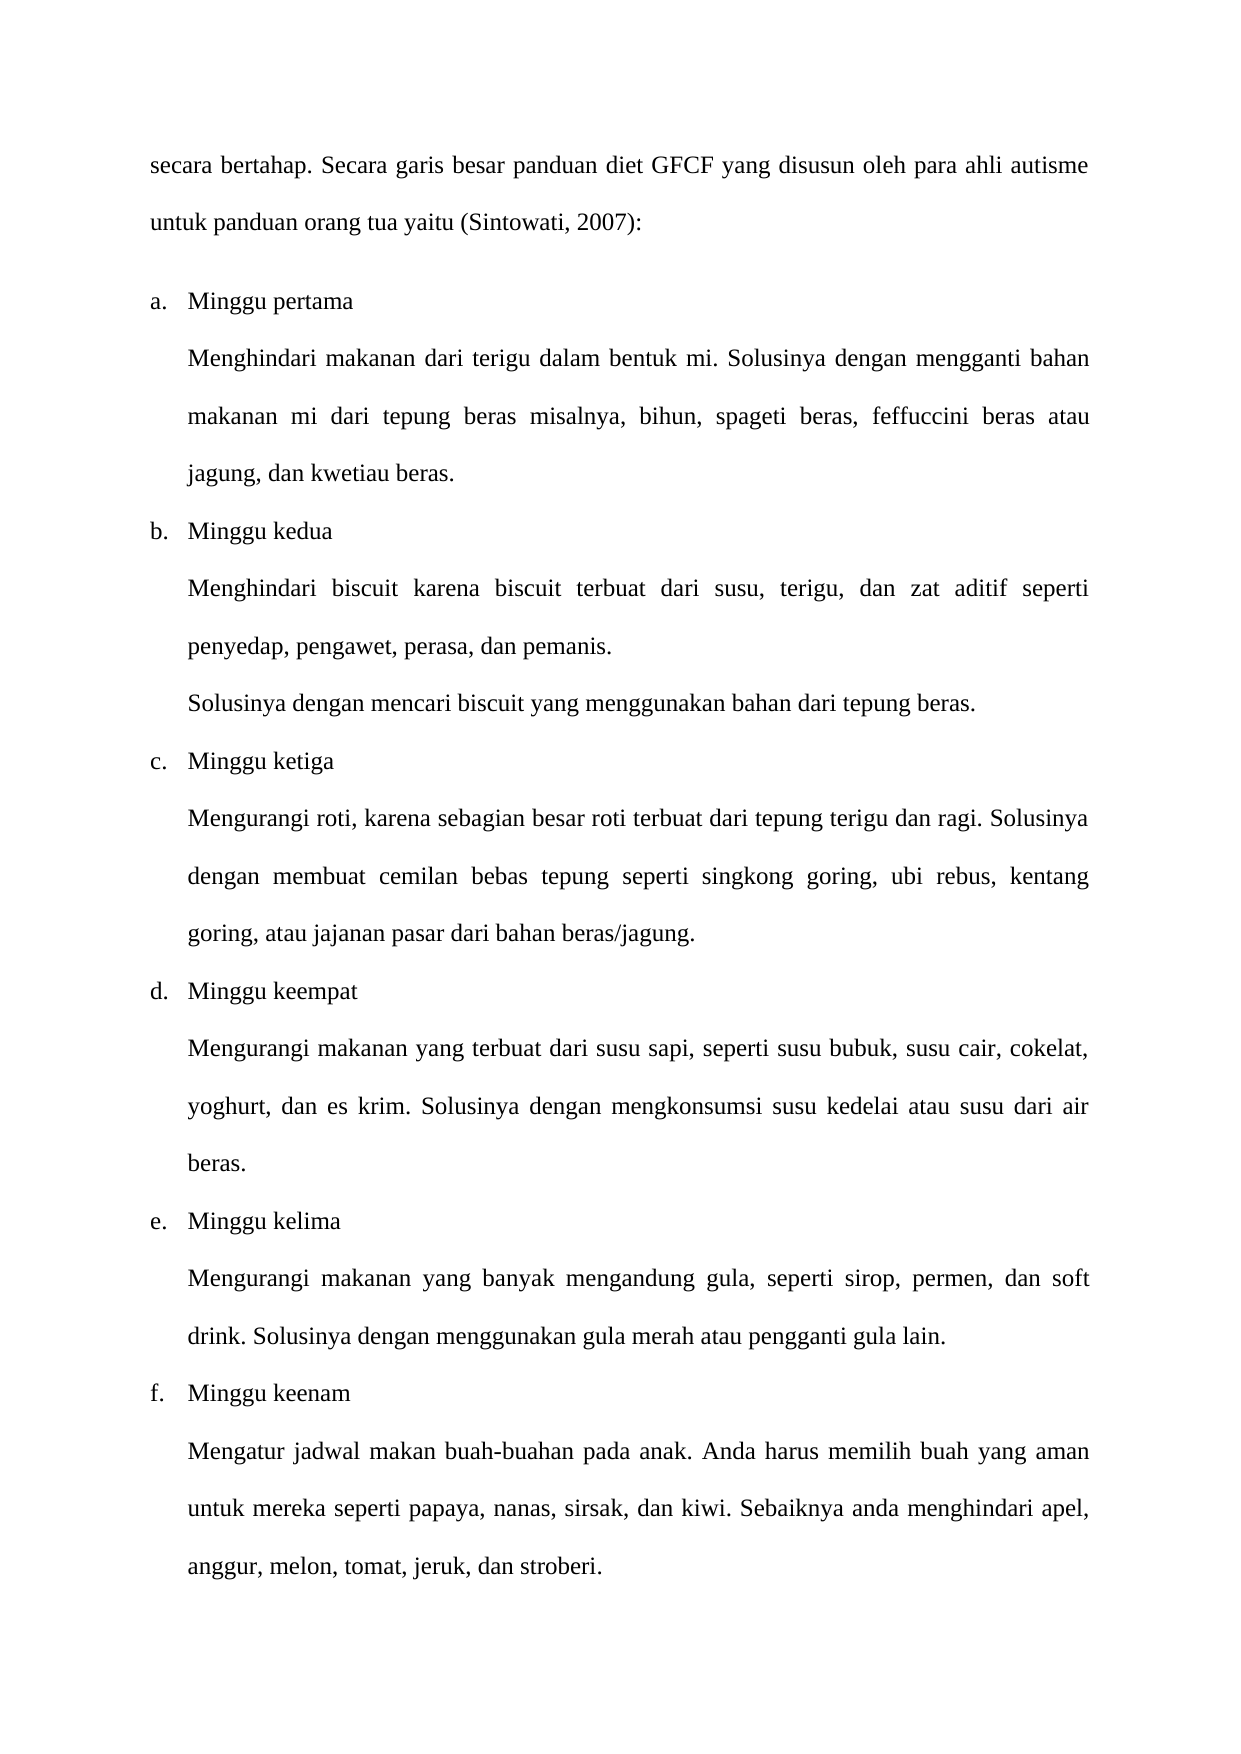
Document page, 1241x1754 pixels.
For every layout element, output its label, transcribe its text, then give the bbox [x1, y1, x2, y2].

list Minggu keempat [150, 976, 1090, 1004]
text Mengatur jadwal makan buah-buahan pada anak. Anda harus memilih buah yang aman untuk mereka seperti papaya, nanas, sirsak, dan kiwi. Sebaiknya anda menghindari apel, anggur, melon, tomat, jeruk, dan stroberi. [187, 1436, 1090, 1579]
text Mengurangi makanan yang terbuat dari susu sapi, seperti susu bubuk, susu cair, cokelat, yoghurt, dan es krim. Solusinya dengan mengkonsumsi susu kedelai atau susu dari air beras. [187, 1033, 1090, 1177]
list Minggu keenam [150, 1378, 1090, 1407]
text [150, 150, 1090, 236]
text Mengurangi makanan yang banyak mengandung gula, seperti sirop, permen, dan soft drink. Solusinya dengan menggunakan gula merah atau pengganti gula lain. [187, 1263, 1090, 1349]
list Minggu kedua [150, 516, 1090, 544]
list Minggu kelima [150, 1206, 1090, 1234]
text Menghindari makanan dari terigu dalam bentuk mi. Solusinya dengan mengganti bahan makanan mi dari tepung beras misalnya, bihun, spageti beras, feffuccini beras atau jagung, dan kwetiau beras. [187, 343, 1090, 487]
list Minggu ketiga [150, 746, 1090, 774]
text Mengurangi roti, karena sebagian besar roti terbuat dari tepung terigu dan ragi. Solusinya dengan membuat cemilan bebas tepung seperti singkong goring, ubi rebus, kentang goring, atau jajanan pasar dari bahan beras/jagung. [187, 803, 1090, 947]
text Menghindari biscuit karena biscuit terbuat dari susu, terigu, dan zat aditif seperti penyedap, pengawet, perasa, dan pemanis. [187, 573, 1090, 659]
list Minggu pertama [150, 286, 1090, 314]
text Solusinya dengan mencari biscuit yang menggunakan bahan dari tepung beras. [187, 688, 1090, 717]
